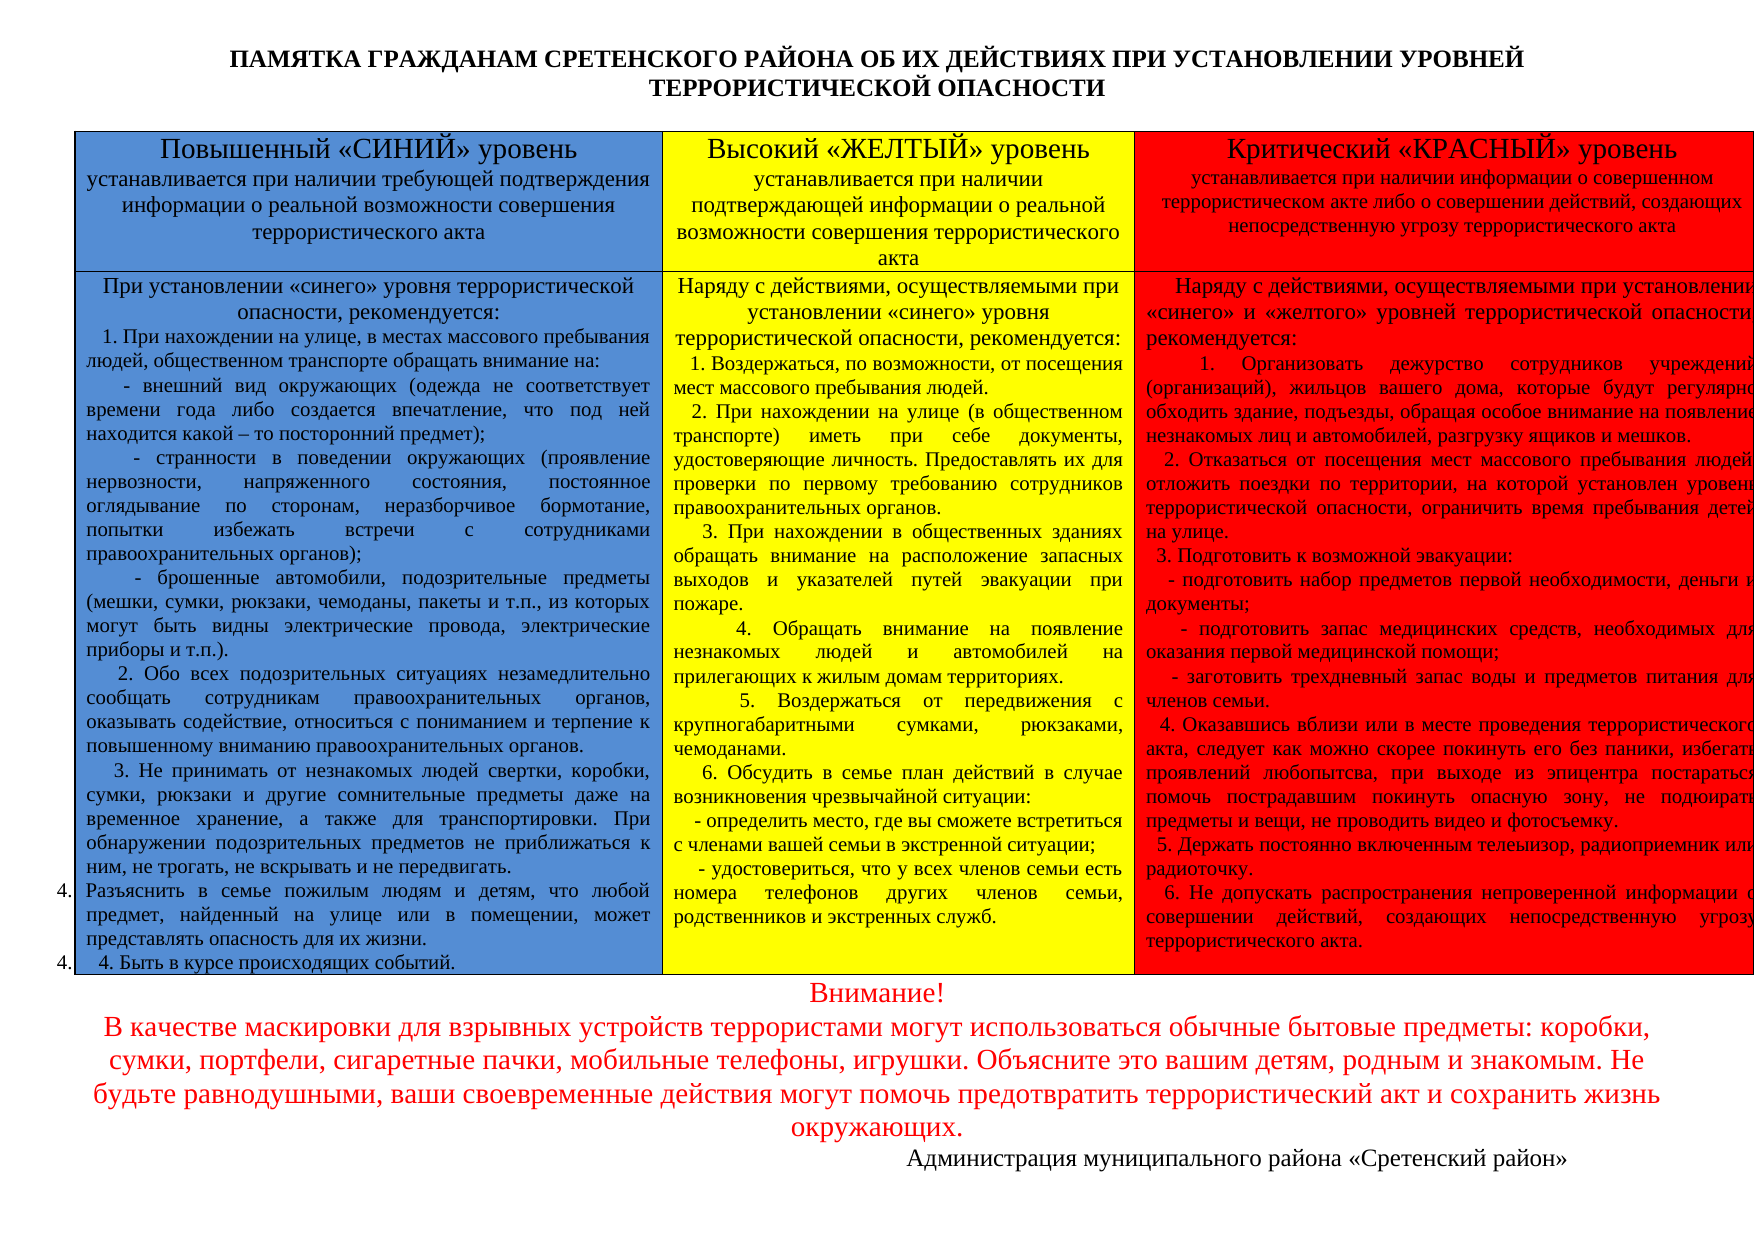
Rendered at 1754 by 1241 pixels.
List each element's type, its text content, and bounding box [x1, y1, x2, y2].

table_header Критический «КРАСНЫЙ» уровень устанавливается при наличии информации о совершенном террористическом акте либо о совершении действий, создающих непосредственную угрозу террористического акта [1135, 132, 1753, 271]
table_cell Наряду с действиями, осуществляемыми при установлении «синего» и «желтого» уровней террористической опасности, рекомендуется: 1. Организовать дежурство сотрудников учреждений (организаций), жильцов вашего дома, которые будут регулярно обходить здание, подъезды, обращая особое внимание на появление незнакомых лиц и автомобилей, разгрузку ящиков и мешков. 2. Отказаться от посещения мест массового пребывания людей, отложить поездки по территории, на которой установлен уровень террористической опасности, ограничить время пребывания детей на улице. 3. Подготовить к возможной эвакуации: - подготовить набор предметов первой необходимости, деньги и документы; - подготовить запас медицинских средств, необходимых для оказания первой медицинской помощи; - заготовить трехдневный запас воды и предметов питания для членов семьи. 4. Оказавшись вблизи или в месте проведения террористического акта, следует как можно скорее покинуть его без паники, избегать проявлений любопытсва, при выходе из эпицентра постараться помочь пострадавшим покинуть опасную зону, не подюирать предметы и вещи, не проводить видео и фотосъемку. 5. Держать постоянно включенным телеыизор, радиоприемник или радиоточку. 6. Не допускать распространения непроверенной информации о совершении действий, создающих непосредственную угрозу террористического акта. [1135, 272, 1753, 974]
table_header Высокий «ЖЕЛТЫЙ» уровень устанавливается при наличии подтверждающей информации о реальной возможности совершения террористического акта [663, 132, 1134, 271]
table_header Повышенный «СИНИЙ» уровень устанавливается при наличии требующей подтверждения информации о реальной возможности совершения террористического акта [76, 132, 662, 271]
text Внимание! [75, 975, 1679, 1009]
text Администрация муниципального района «Сретенский район» [75, 1143, 1679, 1172]
table_cell При установлении «синего» уровня террористической опасности, рекомендуется: 1. При нахождении на улице, в местах массового пребывания людей, общественном транспорте обращать внимание на: - внешний вид окружающих (одежда не соответствует времени года либо создается впечатление, что под ней находится какой – то посторонний предмет); - странности в поведении окружающих (проявление нервозности, напряженного состояния, постоянное оглядывание по сторонам, неразборчивое бормотание, попытки избежать встречи с сотрудниками правоохранительных органов); - брошенные автомобили, подозрительные предметы (мешки, сумки, рюкзаки, чемоданы, пакеты и т.п., из которых могут быть видны электрические провода, электрические приборы и т.п.). 2. Обо всех подозрительных ситуациях незамедлительно сообщать сотрудникам правоохранительных органов, оказывать содействие, относиться с пониманием и терпение к повышенному вниманию правоохранительных органов. 3. Не принимать от незнакомых людей свертки, коробки, сумки, рюкзаки и другие сомнительные предметы даже на временное хранение, а также для транспортировки. При обнаружении подозрительных предметов не приближаться к ним, не трогать, не вскрывать и не передвигать. 4. Разъяснить в семье пожилым людям и детям, что любой предмет, найденный на улице или в помещении, может представлять опасность для их жизни. 4. 4. Быть в курсе происходящих событий. [76, 272, 662, 974]
text ПАМЯТКА ГРАЖДАНАМ СРЕТЕНСКОГО РАЙОНА ОБ ИХ ДЕЙСТВИЯХ ПРИ УСТАНОВЛЕНИИ УРОВНЕЙ ТЕРРОРИСТИЧЕСКОЙ ОПАСНОСТИ [75, 44, 1679, 102]
table_cell Наряду с действиями, осуществляемыми при установлении «синего» уровня террористической опасности, рекомендуется: 1. Воздержаться, по возможности, от посещения мест массового пребывания людей. 2. При нахождении на улице (в общественном транспорте) иметь при себе документы, удостоверяющие личность. Предоставлять их для проверки по первому требованию сотрудников правоохранительных органов. 3. При нахождении в общественных зданиях обращать внимание на расположение запасных выходов и указателей путей эвакуации при пожаре. 4. Обращать внимание на появление незнакомых людей и автомобилей на прилегающих к жилым домам территориях. 5. Воздержаться от передвижения с крупногабаритными сумками, рюкзаками, чемоданами. 6. Обсудить в семье план действий в случае возникновения чрезвычайной ситуации: - определить место, где вы сможете встретиться с членами вашей семьи в экстренной ситуации; - удостовериться, что у всех членов семьи есть номера телефонов других членов семьи, родственников и экстренных служб. [663, 272, 1134, 974]
text В качестве маскировки для взрывных устройств террористами могут использоваться обычные бытовые предметы: коробки, сумки, портфели, сигаретные пачки, мобильные телефоны, игрушки. Объясните это вашим детям, родным и знакомым. Не будьте равнодушными, ваши своевременные действия могут помочь предотвратить террористический акт и сохранить жизнь окружающих. [75, 1009, 1679, 1143]
